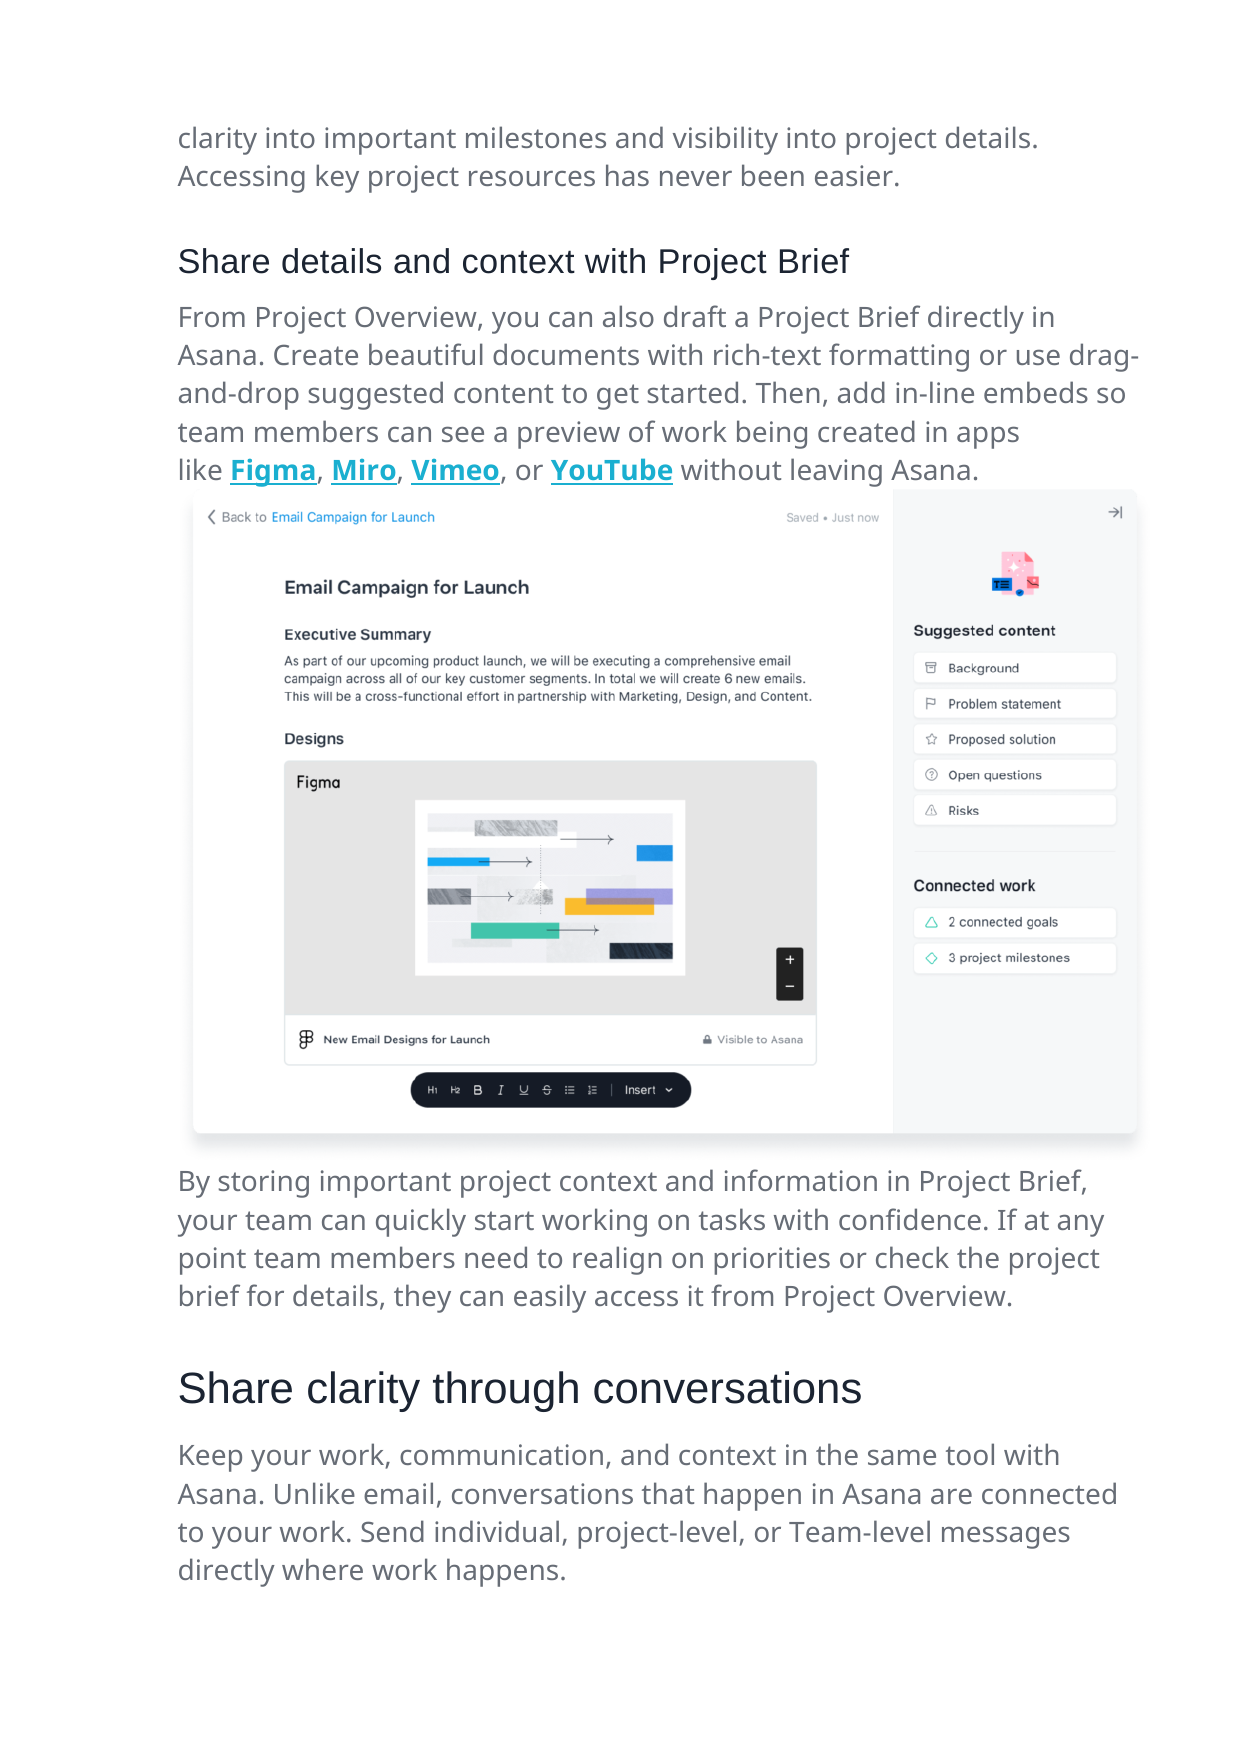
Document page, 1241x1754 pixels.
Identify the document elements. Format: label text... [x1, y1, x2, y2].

text Keep your work, communication, and context in the same tool with Asana. Unlike email, conversations that happen in Asana are connected to your work. Send individual, project-level, or Team-level messages directly where work happens. [177, 1436, 1152, 1589]
picture [177, 488, 1152, 1162]
text From Project Overview, you can also draft a Project Brief directly in Asana. Create beautiful documents with rich-text formatting or use drag-and-drop suggested content to get started. Then, add in-line embeds so team members can see a preview of work being created in apps like Figma, Miro, Vimeo, or YouTube without leaving Asana. [177, 297, 1152, 488]
text Share details and context with Project Brief [177, 242, 1152, 281]
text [177, 118, 1152, 195]
text By storing important project context and information in Project Brief, your team can quickly start working on tasks with confidence. If at any point team members need to realign on priorities or check the project brief for details, they can easily access it from Project Overview. [177, 1162, 1152, 1315]
text Share clarity through conversations [177, 1362, 1152, 1412]
